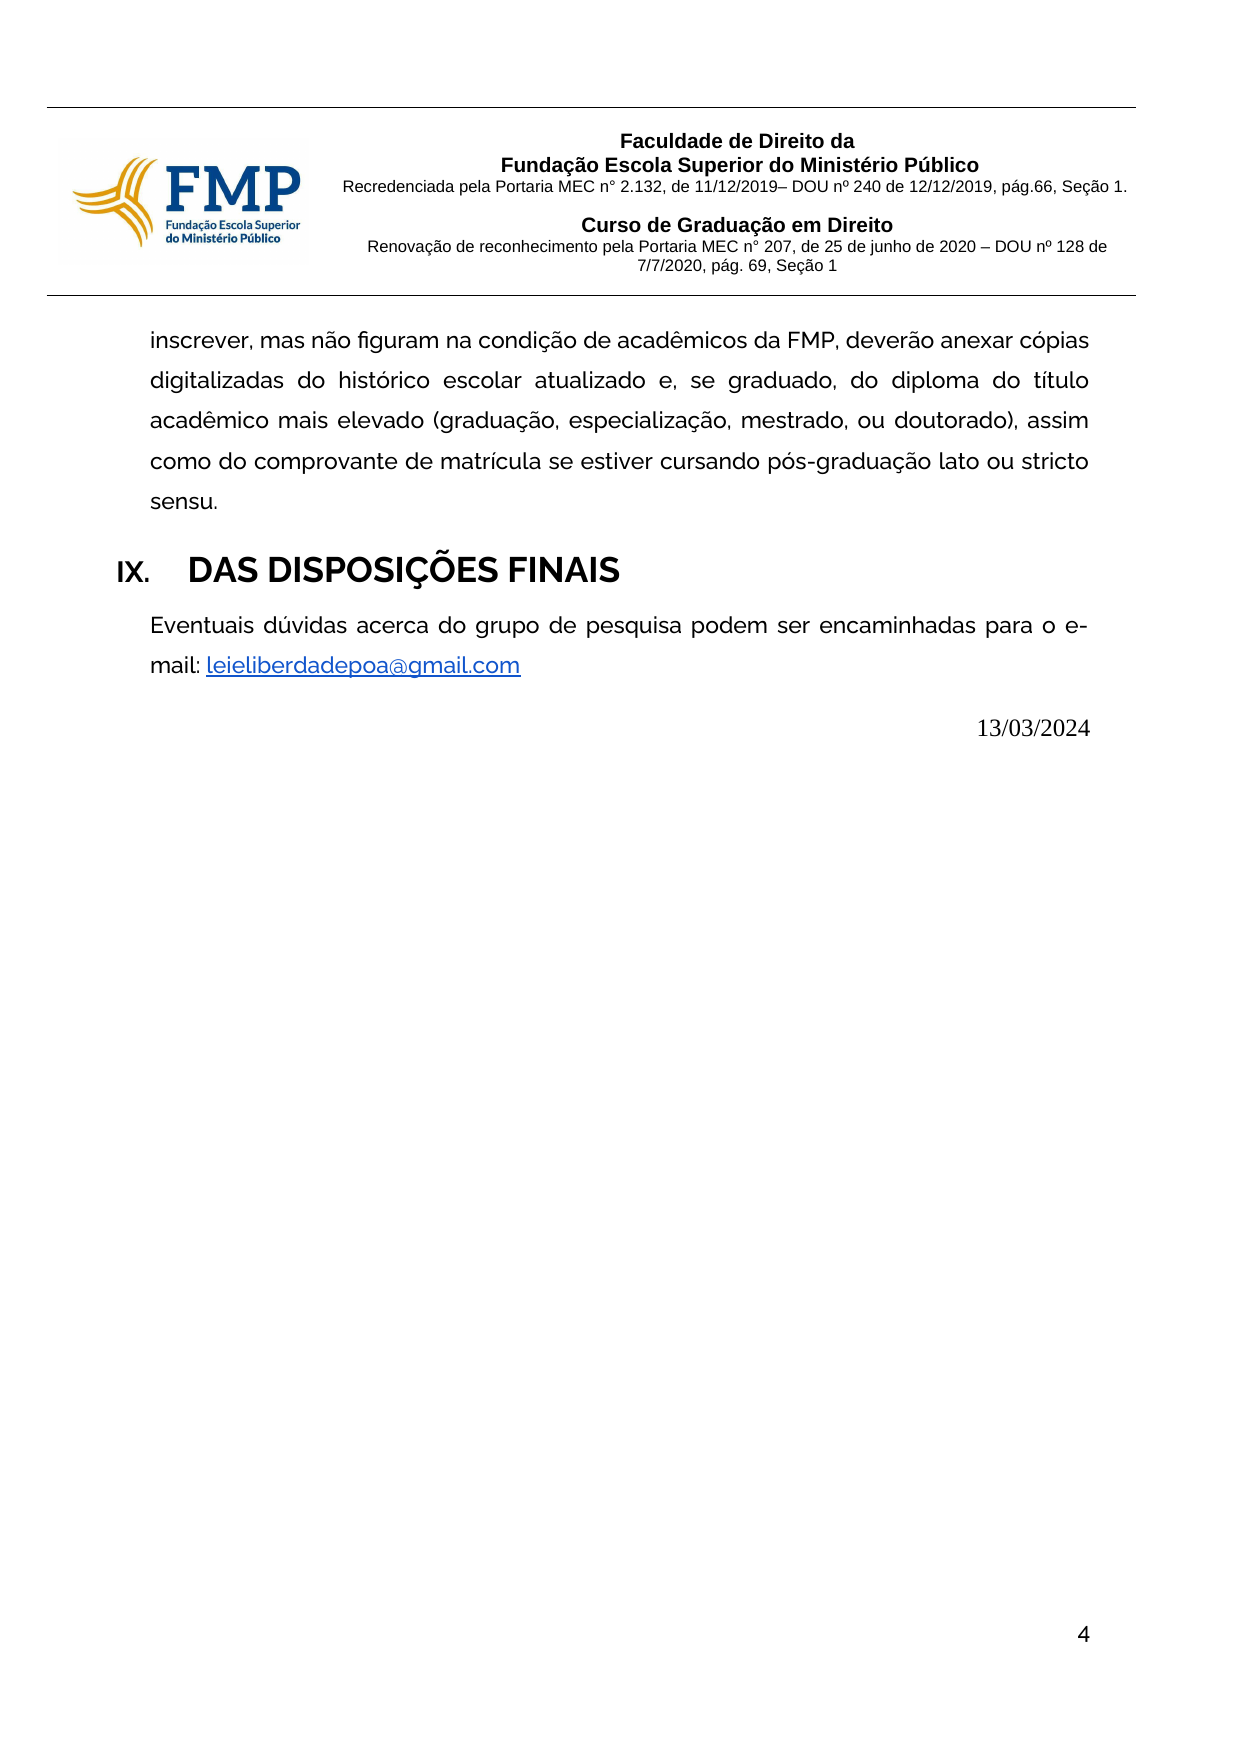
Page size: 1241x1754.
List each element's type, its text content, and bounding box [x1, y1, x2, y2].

picture [57, 138, 309, 265]
text 13/03/2024 [150, 713, 1090, 742]
text Eventuais dúvidas acerca do grupo de pesquisa podem ser encaminhadas para o e-mail: leieliberdadepoa@gmail.com [150, 612, 1090, 679]
subtitle DAS DISPOSIÇÕES FINAIS [150, 549, 1090, 591]
